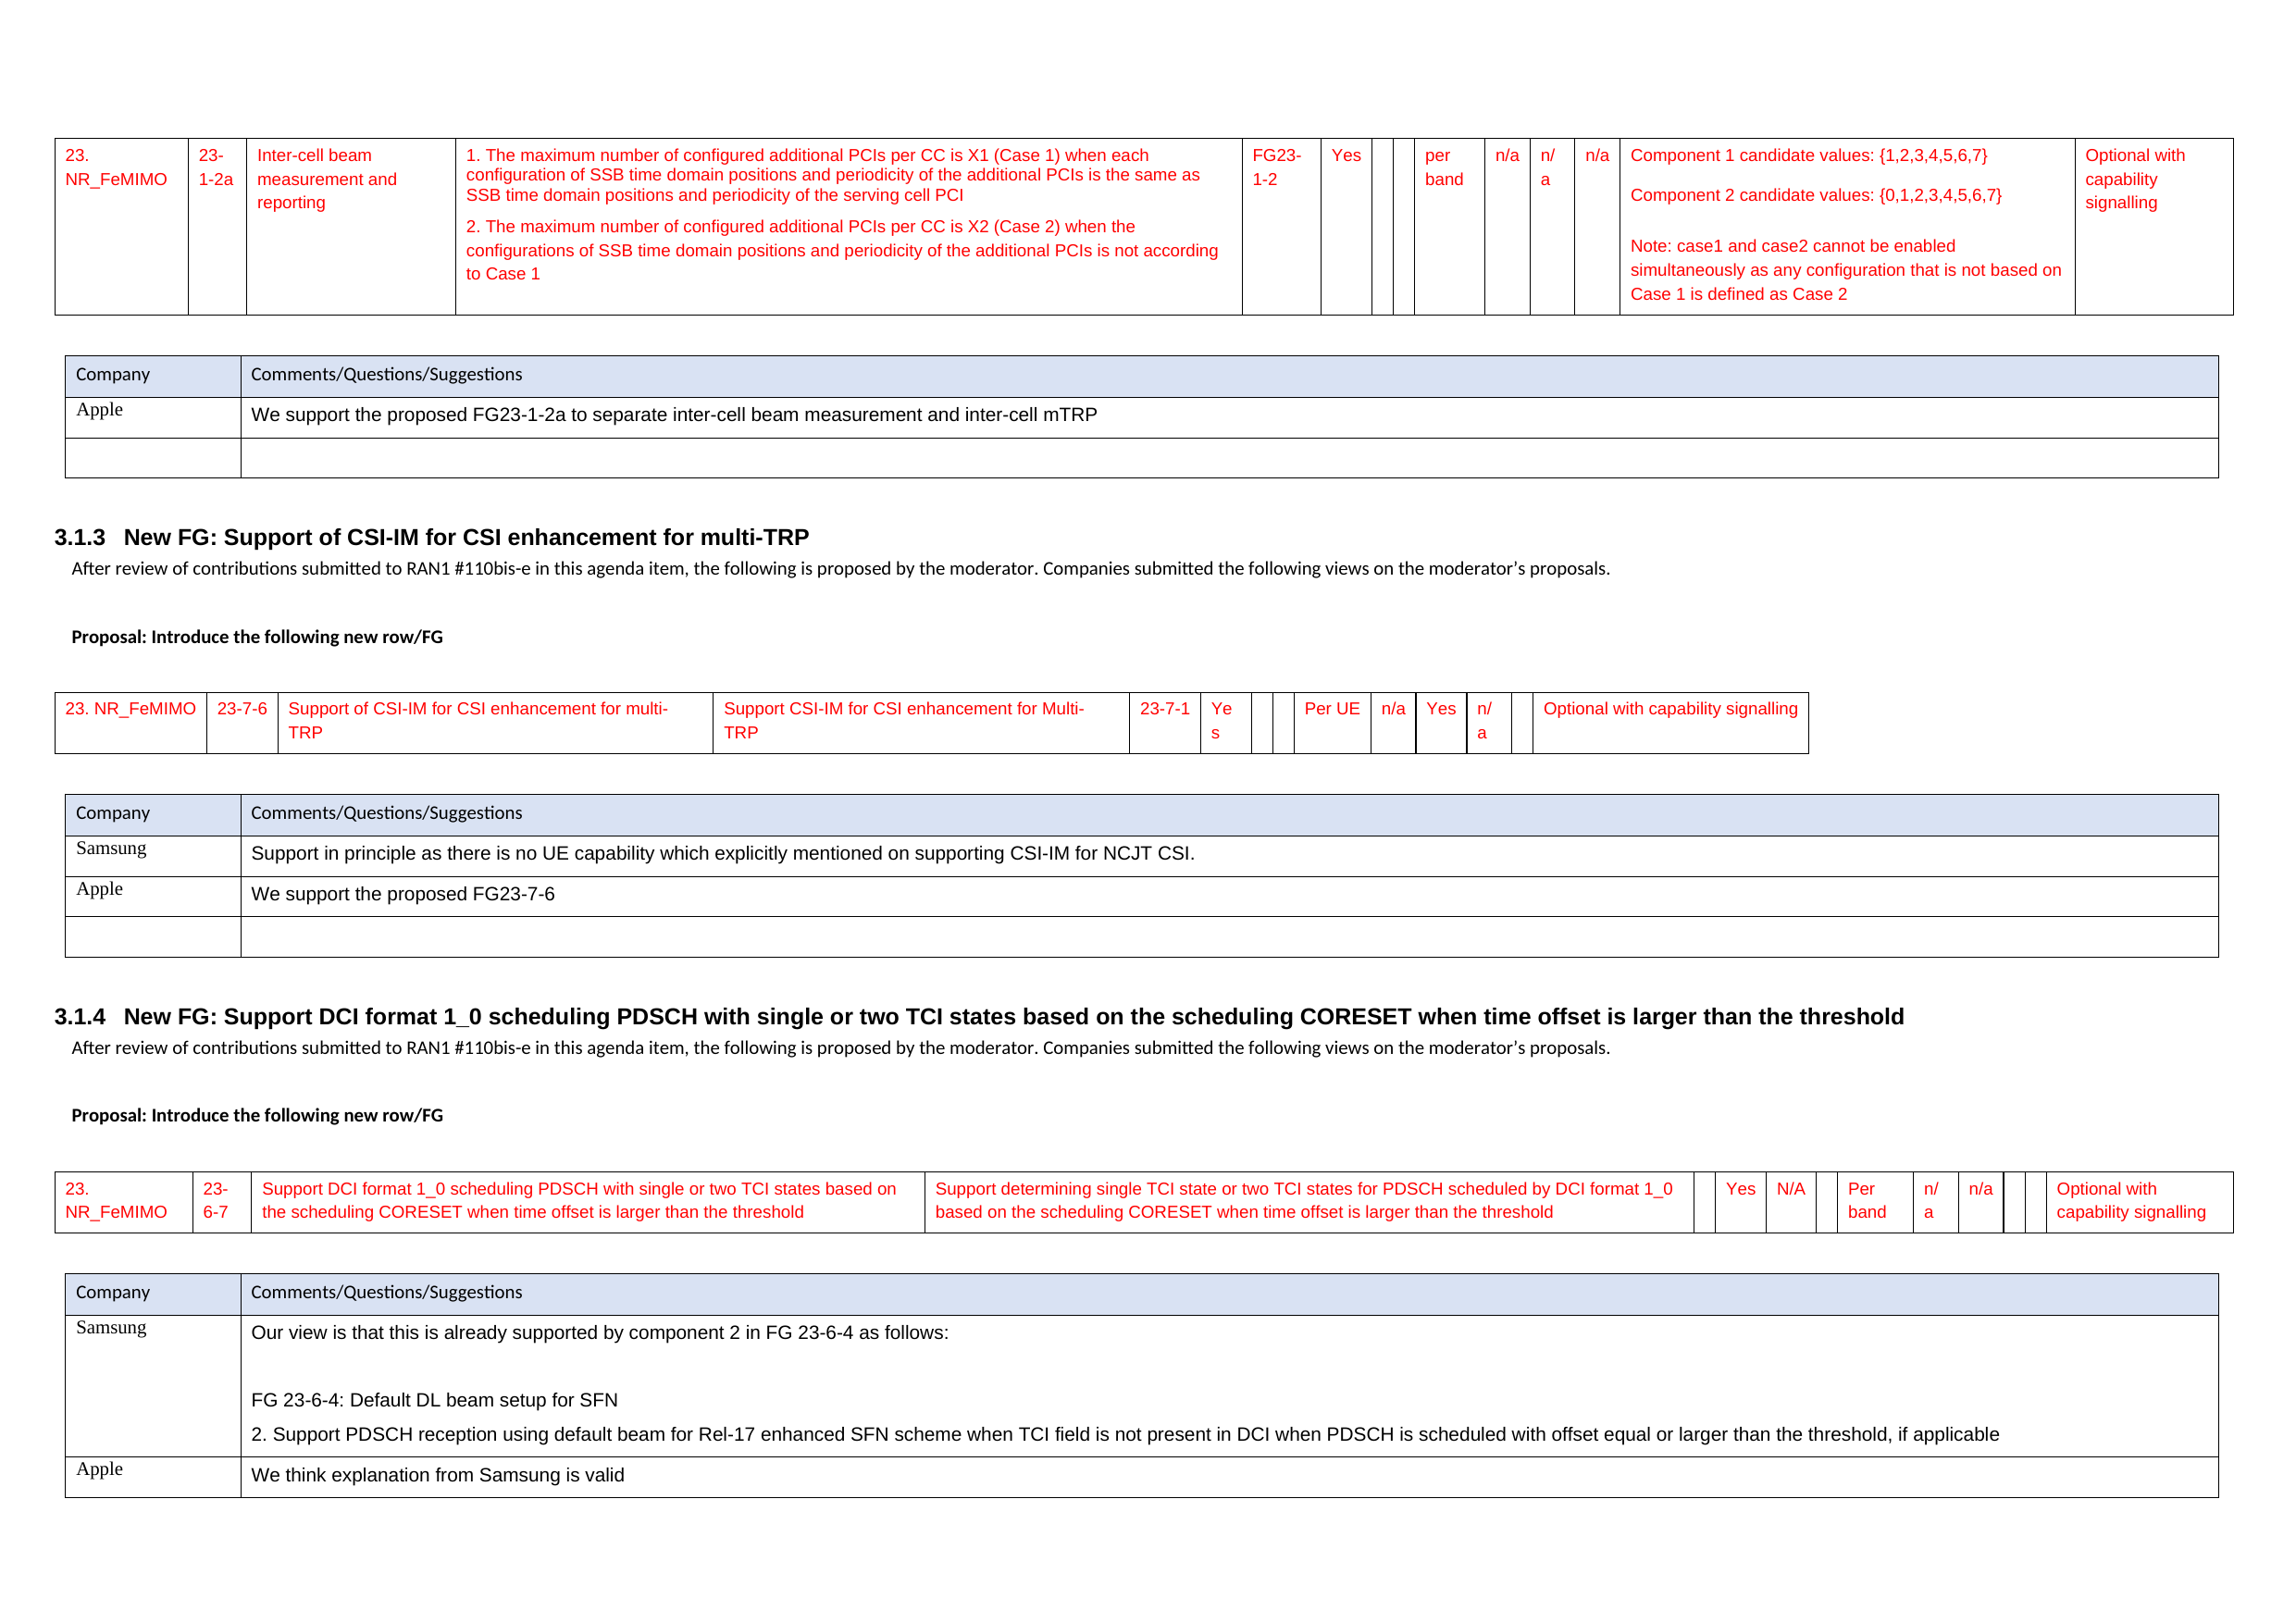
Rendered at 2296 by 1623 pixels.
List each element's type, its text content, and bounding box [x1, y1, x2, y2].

table_header Yes [1417, 693, 1466, 753]
table_header Comments/Questions/Suggestions [242, 795, 2218, 836]
table_header 23. NR_FeMIMO [56, 693, 206, 753]
table_header [1512, 693, 1533, 753]
table_cell Apple [66, 398, 241, 437]
table_header 23. NR_FeMIMO [56, 139, 188, 314]
table_header 23-7-6 [207, 693, 278, 753]
table_header [1372, 139, 1393, 314]
subtitle New FG: Support of CSI-IM for CSI enhancement for multi-TRP [54, 524, 2214, 551]
table_header [1252, 693, 1272, 753]
table_header Comments/Questions/Suggestions [242, 1274, 2218, 1315]
table_header n/a [1575, 139, 1620, 314]
text Proposal: Introduce the following new row/FG [54, 625, 2214, 648]
table_header n/a [1485, 139, 1530, 314]
table_header n/a [1959, 1172, 2003, 1233]
table_header 23-7-1 [1130, 693, 1200, 753]
text Proposal: Introduce the following new row/FG [54, 1104, 2214, 1127]
table_header Support DCI format 1_0 scheduling PDSCH with single or two TCI states based on the scheduling CORESET when time offset is larger than the threshold [252, 1172, 925, 1233]
table_header 23-6-7 [193, 1172, 251, 1233]
table_header Support CSI-IM for CSI enhancement for Multi-TRP [714, 693, 1129, 753]
table_header Optional with capability signalling [2076, 139, 2233, 314]
table_cell [242, 439, 2218, 477]
table_header 23-1-2a [189, 139, 246, 314]
table_cell We support the proposed FG23-7-6 [242, 877, 2218, 916]
table_header [1273, 693, 1294, 753]
table_cell [66, 917, 241, 957]
table_header Support determining single TCI state or two TCI states for PDSCH scheduled by DCI format 1_0 based on the scheduling CORESET when time offset is larger than the threshold [925, 1172, 1694, 1233]
table_header Yes [1201, 693, 1251, 753]
table_cell [242, 917, 2218, 957]
table_header FG23-1-2 [1243, 139, 1321, 314]
subtitle New FG: Support DCI format 1_0 scheduling PDSCH with single or two TCI states based on the scheduling CORESET when time offset is larger than the threshold [54, 1003, 2214, 1030]
table_header Inter-cell beam measurement and reporting [247, 139, 455, 314]
table_header Component 1 candidate values: {1,2,3,4,5,6,7} Component 2 candidate values: {0,1,2,3,4,5,6,7} Note: case1 and case2 cannot be enabled simultaneously as any configuration that is not based on Case 1 is defined as Case 2 [1620, 139, 2075, 314]
table_cell [66, 439, 241, 477]
table_header n/a [1371, 693, 1415, 753]
table_header n/a [1914, 1172, 1958, 1233]
table_header 23. NR_FeMIMO [56, 1172, 192, 1233]
table_cell Samsung [66, 836, 241, 876]
table_cell Support in principle as there is no UE capability which explicitly mentioned on supporting CSI-IM for NCJT CSI. [242, 836, 2218, 876]
table_header [1817, 1172, 1837, 1233]
table_header Per UE [1295, 693, 1371, 753]
table_header n/a [1468, 693, 1511, 753]
table_header Company [66, 1274, 241, 1315]
table_header [2004, 1172, 2025, 1233]
table_cell Our view is that this is already supported by component 2 in FG 23-6-4 as follows: FG 23-6-4: Default DL beam setup for SFN 2. Support PDSCH reception using default beam for Rel-17 enhanced SFN scheme when TCI field is not present in DCI when PDSCH is scheduled with offset equal or larger than the threshold, if applicable [242, 1316, 2218, 1456]
table_header Per band [1838, 1172, 1913, 1233]
table_header Comments/Questions/Suggestions [242, 356, 2218, 397]
text After review of contributions submitted to RAN1 #110bis-e in this agenda item, the following is proposed by the moderator. Companies submitted the following views on the moderator’s proposals. [54, 556, 2214, 580]
text After review of contributions submitted to RAN1 #110bis-e in this agenda item, the following is proposed by the moderator. Companies submitted the following views on the moderator’s proposals. [54, 1035, 2214, 1059]
table_header per band [1415, 139, 1484, 314]
table_header Yes [1716, 1172, 1766, 1233]
table_cell Apple [66, 877, 241, 916]
table_cell We support the proposed FG23-1-2a to separate inter-cell beam measurement and inter-cell mTRP [242, 398, 2218, 437]
table_header Optional with capability signalling [1533, 693, 1808, 753]
table_header Yes [1322, 139, 1371, 314]
table_header 1. The maximum number of configured additional PCIs per CC is X1 (Case 1) when each configuration of SSB time domain positions and periodicity of the additional PCIs is the same as SSB time domain positions and periodicity of the serving cell PCI 2. The maximum number of configured additional PCIs per CC is X2 (Case 2) when the configurations of SSB time domain positions and periodicity of the additional PCIs is not according to Case 1 [456, 139, 1242, 314]
table_header Optional with capability signalling [2047, 1172, 2233, 1233]
table_cell Apple [66, 1457, 241, 1497]
table_cell Samsung [66, 1316, 241, 1456]
table_header n/a [1531, 139, 1574, 314]
table_header Company [66, 795, 241, 836]
table_header N/A [1767, 1172, 1816, 1233]
table_cell We think explanation from Samsung is valid [242, 1457, 2218, 1497]
table_header [1394, 139, 1414, 314]
table_header [2026, 1172, 2046, 1233]
table_header Company [66, 356, 241, 397]
table_header [1694, 1172, 1715, 1233]
table_header Support of CSI-IM for CSI enhancement for multi-TRP [279, 693, 713, 753]
